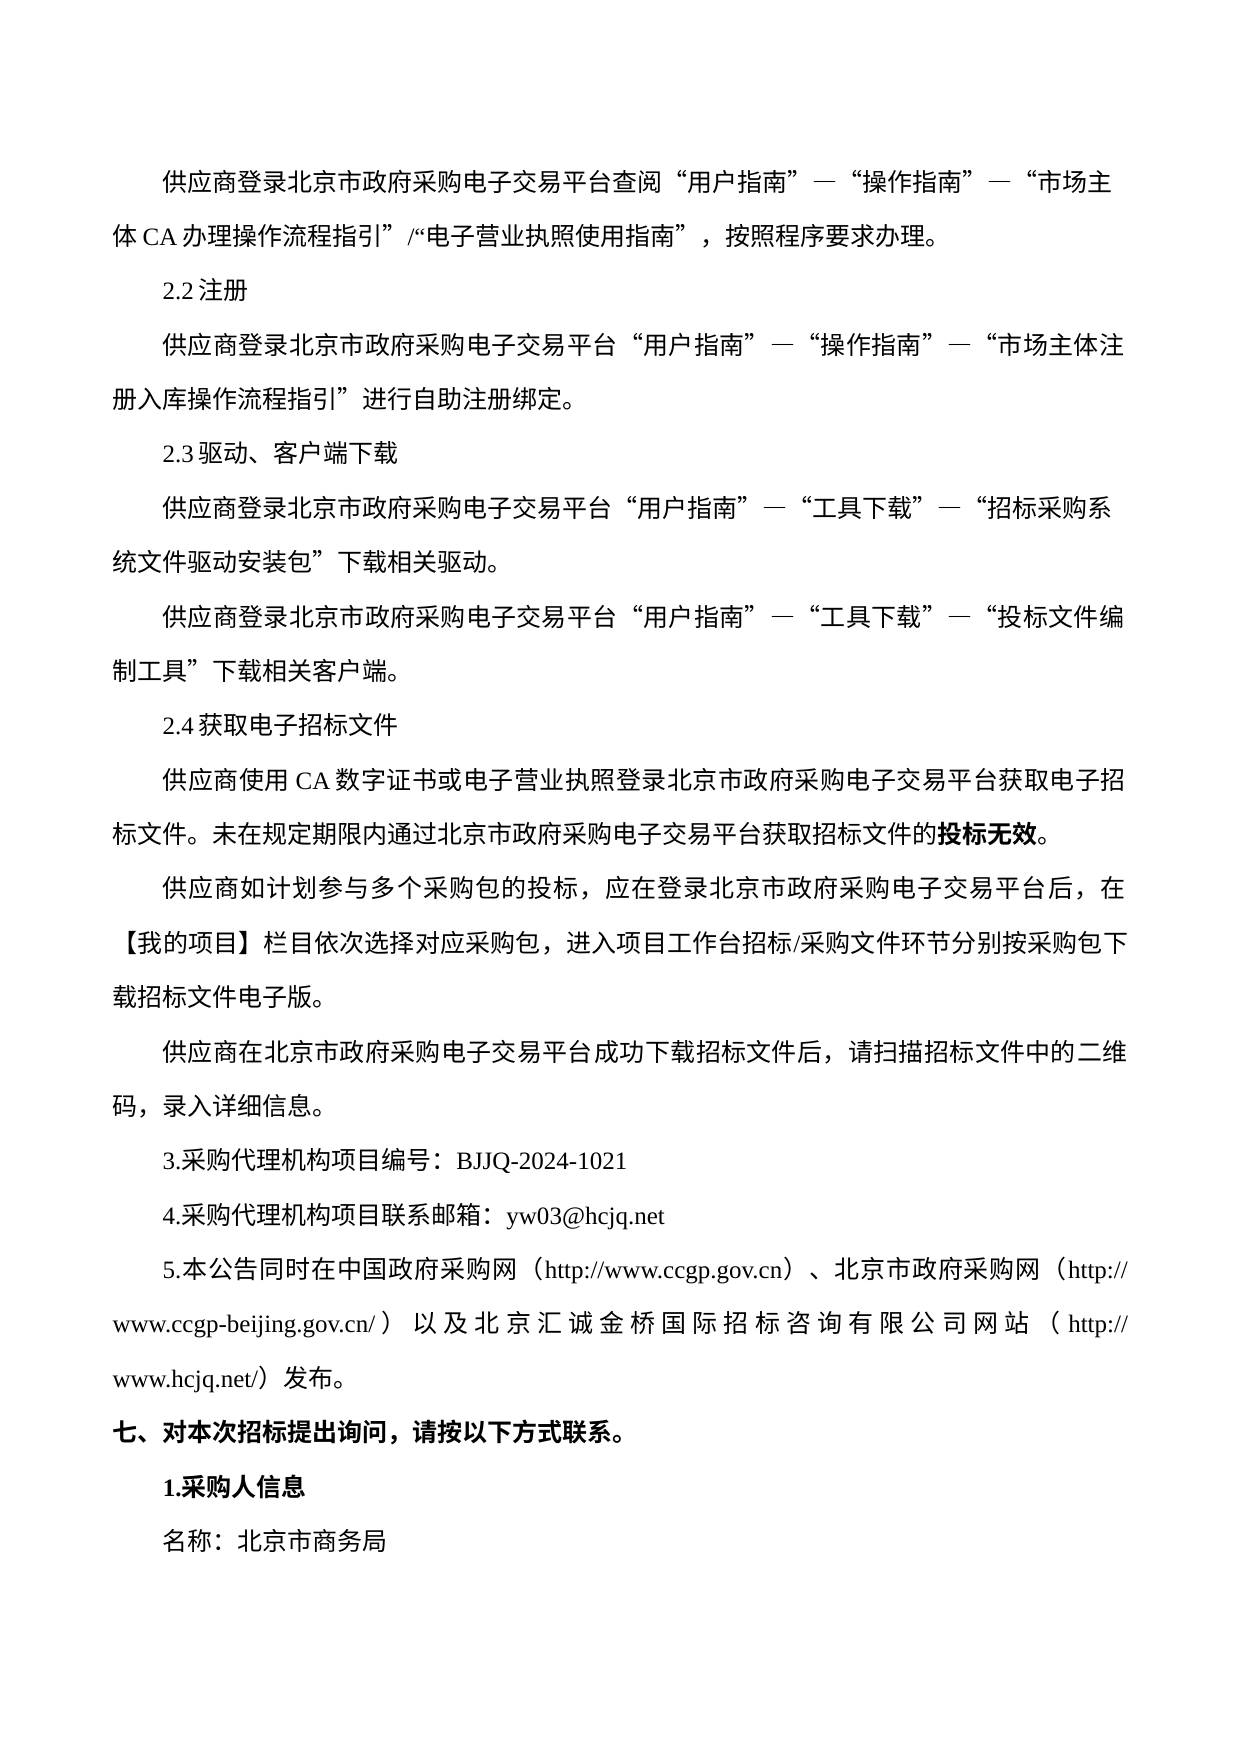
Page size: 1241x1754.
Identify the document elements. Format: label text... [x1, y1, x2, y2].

text 名称：北京市商务局 [112, 1521, 1128, 1558]
text 3.采购代理机构项目编号：BJJQ-2024-1021 [112, 1141, 1128, 1177]
text 5.本公告同时在中国政府采购网（http://www.ccgp.gov.cn）、北京市政府采购网（http://www.ccgp-beijing.gov.cn/）以及北京汇诚金桥国际招标咨询有限公司网站（http://www.hcjq.net/）发布。 [112, 1249, 1128, 1394]
text 七、对本次招标提出询问，请按以下方式联系。 [112, 1413, 1128, 1449]
text 4.采购代理机构项目联系邮箱：yw03@hcjq.net [112, 1195, 1128, 1231]
text 供应商登录北京市政府采购电子交易平台“用户指南”—“操作指南”—“市场主体注册入库操作流程指引”进行自助注册绑定。 [112, 325, 1128, 416]
text 1.采购人信息 [112, 1467, 1128, 1503]
text 2.2注册 [112, 271, 1128, 307]
text 供应商使用CA数字证书或电子营业执照登录北京市政府采购电子交易平台获取电子招标文件。未在规定期限内通过北京市政府采购电子交易平台获取招标文件的投标无效。 [112, 760, 1128, 851]
text 2.4获取电子招标文件 [112, 706, 1128, 742]
text 供应商登录北京市政府采购电子交易平台查阅“用户指南”—“操作指南”—“市场主体CA办理操作流程指引”/“电子营业执照使用指南”，按照程序要求办理。 [112, 162, 1128, 253]
text 供应商在北京市政府采购电子交易平台成功下载招标文件后，请扫描招标文件中的二维码，录入详细信息。 [112, 1032, 1128, 1123]
text 2.3驱动、客户端下载 [112, 434, 1128, 470]
text 供应商登录北京市政府采购电子交易平台“用户指南”—“工具下载”—“投标文件编制工具”下载相关客户端。 [112, 597, 1128, 688]
text 供应商登录北京市政府采购电子交易平台“用户指南”—“工具下载”—“招标采购系统文件驱动安装包”下载相关驱动。 [112, 488, 1128, 579]
text 供应商如计划参与多个采购包的投标，应在登录北京市政府采购电子交易平台后，在【我的项目】栏目依次选择对应采购包，进入项目工作台招标/采购文件环节分别按采购包下载招标文件电子版。 [112, 869, 1128, 1014]
